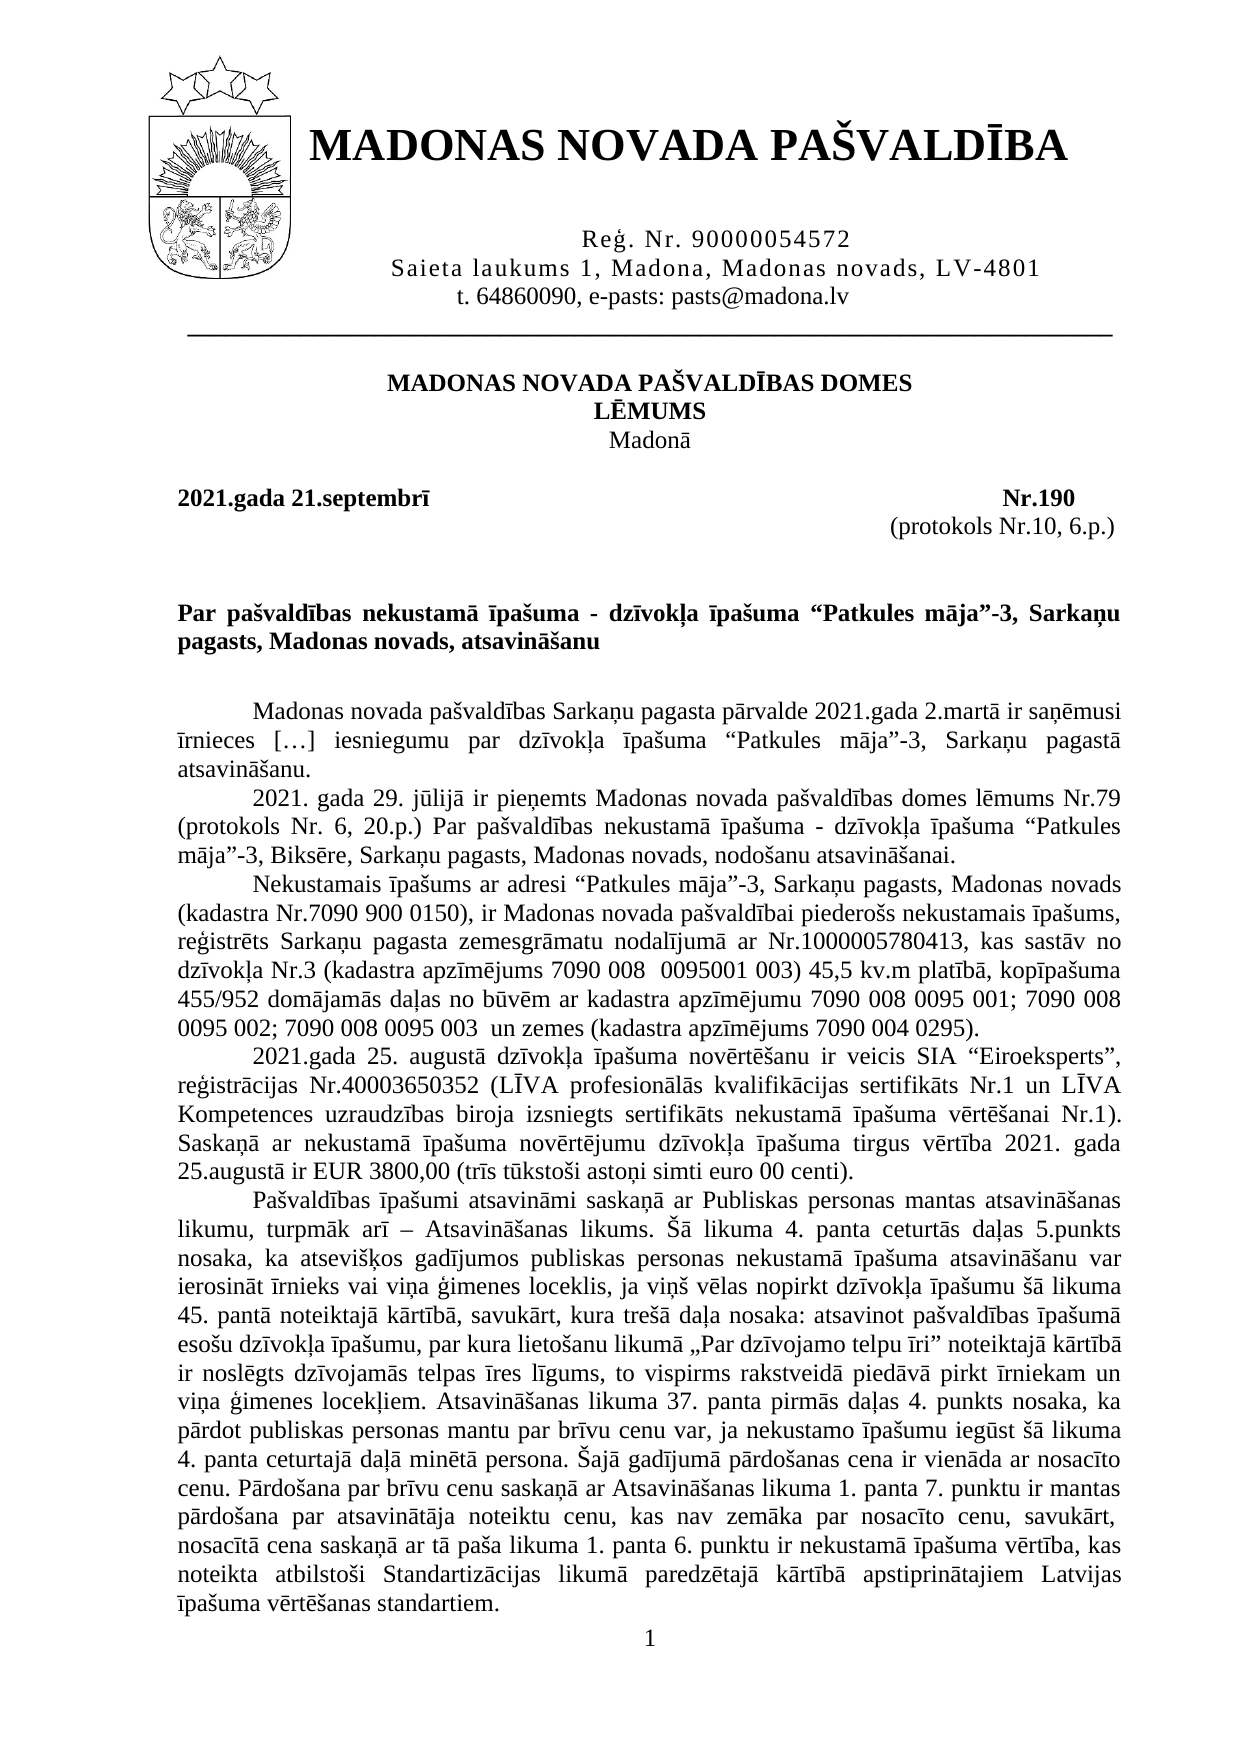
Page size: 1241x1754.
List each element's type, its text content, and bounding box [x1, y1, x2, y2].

text 2021.gada 21.septembrī Nr.190 [177, 483, 1122, 511]
text Nekustamais īpašums ar adresi “Patkules māja”-3, Sarkaņu pagasts, Madonas novads (kadastra Nr.7090 900 0150), ir Madonas novada pašvaldībai piederošs nekustamais īpašums, reģistrēts Sarkaņu pagasta zemesgrāmatu nodalījumā ar Nr.1000005780413, kas sastāv no dzīvokļa Nr.3 (kadastra apzīmējums 7090 008 0095001 003) 45,5 kv.m platībā, kopīpašuma 455/952 domājamās daļas no būvēm ar kadastra apzīmējumu 7090 008 0095 001; 7090 008 0095 002; 7090 008 0095 003 un zemes (kadastra apzīmējums 7090 004 0295). [177, 869, 1122, 1041]
text Saieta laukums 1, Madona, Madonas novads, LV-4801 [177, 253, 1122, 281]
text MADONAS NOVADA PAŠVALDĪBAS DOMES [177, 368, 1122, 396]
text Madonas novada pašvaldības Sarkaņu pagasta pārvalde 2021.gada 2.martā ir saņēmusi īrnieces […] iesniegumu par dzīvokļa īpašuma “Patkules māja”-3, Sarkaņu pagastā atsavināšanu. [177, 696, 1122, 783]
text Madonā [177, 425, 1122, 454]
text __________________________________________________________________________ [177, 310, 1122, 339]
text 2021.gada 25. augustā dzīvokļa īpašuma novērtēšanu ir veicis SIA “Eiroeksperts”, reģistrācijas Nr.40003650352 (LĪVA profesionālās kvalifikācijas sertifikāts Nr.1 un LĪVA Kompetences uzraudzības biroja izsniegts sertifikāts nekustamā īpašuma vērtēšanai Nr.1). Saskaņā ar nekustamā īpašuma novērtējumu dzīvokļa īpašuma tirgus vērtība 2021. gada 25.augustā ir EUR 3800,00 (trīs tūkstoši astoņi simti euro 00 centi). [177, 1041, 1122, 1185]
text Pašvaldības īpašumi atsavināmi saskaņā ar Publiskas personas mantas atsavināšanas likumu, turpmāk arī – Atsavināšanas likums. Šā likuma 4. panta ceturtās daļas 5.punkts nosaka, ka atsevišķos gadījumos publiskas personas nekustamā īpašuma atsavināšanu var ierosināt īrnieks vai viņa ģimenes loceklis, ja viņš vēlas nopirkt dzīvokļa īpašumu šā likuma 45. pantā noteiktajā kārtībā, savukārt, kura trešā daļa nosaka: atsavinot pašvaldības īpašumā esošu dzīvokļa īpašumu, par kura lietošanu likumā „Par dzīvojamo telpu īri” noteiktajā kārtībā ir noslēgts dzīvojamās telpas īres līgums, to vispirms rakstveidā piedāvā pirkt īrniekam un viņa ģimenes locekļiem. Atsavināšanas likuma 37. panta pirmās daļas 4. punkts nosaka, ka pārdot publiskas personas mantu par brīvu cenu var, ja nekustamo īpašumu iegūst šā likuma 4. panta ceturtajā daļā minētā persona. Šajā gadījumā pārdošanas cena ir vienāda ar nosacīto cenu. Pārdošana par brīvu cenu saskaņā ar Atsavināšanas likuma 1. panta 7. punktu ir mantas pārdošana par atsavinātāja noteiktu cenu, kas nav zemāka par nosacīto cenu, savukārt, nosacītā cena saskaņā ar tā paša likuma 1. panta 6. punktu ir nekustamā īpašuma vērtība, kas noteikta atbilstoši Standartizācijas likumā paredzētajā kārtībā apstiprinātajiem Latvijas īpašuma vērtēšanas standartiem. [177, 1185, 1122, 1616]
text (protokols Nr.10, 6.p.) [177, 511, 1122, 540]
text MADONAS NOVADA PAŠVALDĪBA [291, 117, 1122, 170]
text LĒMUMS [177, 396, 1122, 425]
text Par pašvaldības nekustamā īpašuma - dzīvokļa īpašuma “Patkules māja”-3, Sarkaņu pagasts, Madonas novads, atsavināšanu [177, 598, 1122, 655]
text Reģ. Nr. 90000054572 [291, 224, 1122, 253]
picture [148, 55, 291, 279]
text 2021. gada 29. jūlijā ir pieņemts Madonas novada pašvaldības domes lēmums Nr.79 (protokols Nr. 6, 20.p.) Par pašvaldības nekustamā īpašuma - dzīvokļa īpašuma “Patkules māja”-3, Biksēre, Sarkaņu pagasts, Madonas novads, nodošanu atsavināšanai. [177, 783, 1122, 869]
text t. 64860090, e-pasts: pasts@madona.lv [177, 281, 1122, 310]
